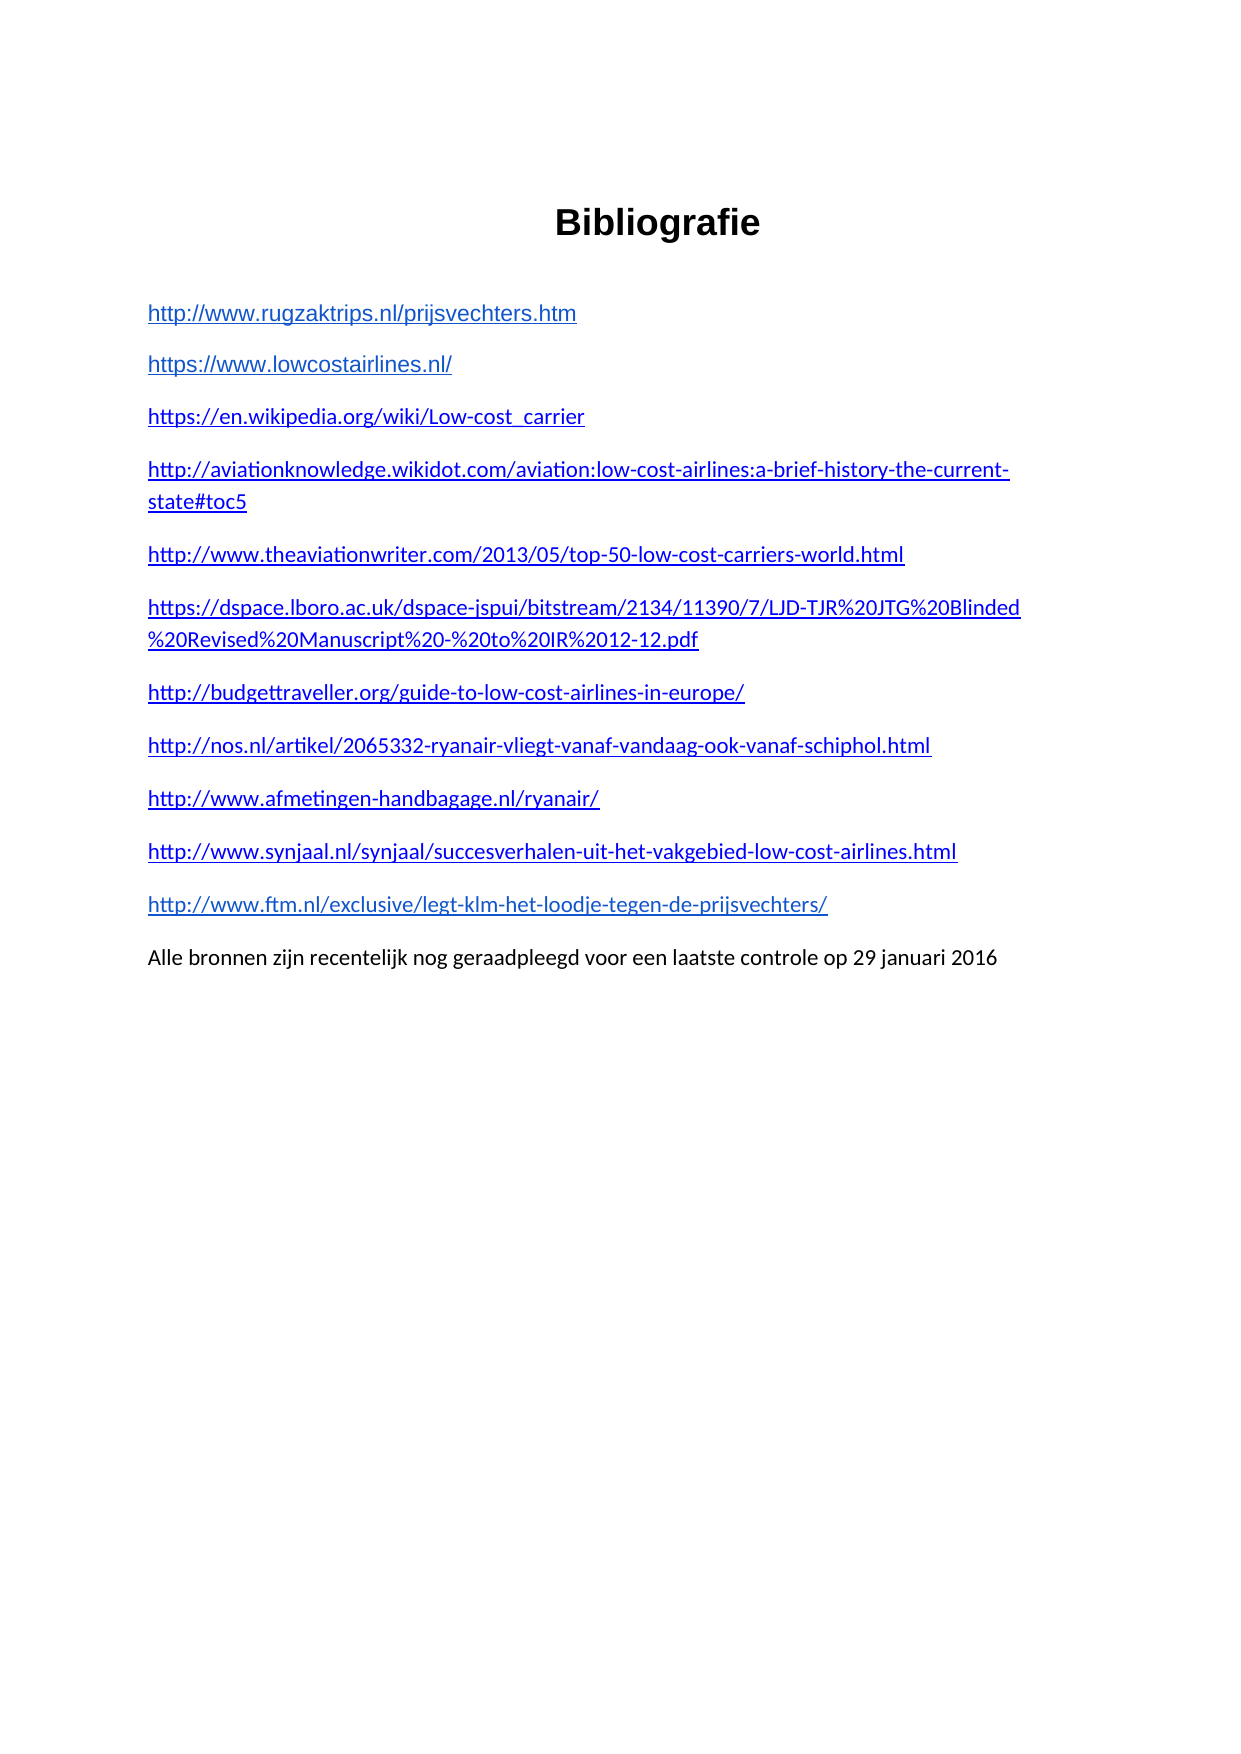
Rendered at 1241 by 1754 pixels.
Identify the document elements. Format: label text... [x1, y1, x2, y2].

text Bibliografie [223, 201, 1093, 244]
text http://budgettraveller.org/guide-to-low-cost-airlines-in-europe/ [148, 678, 1093, 706]
text http://www.afmetingen-handbagage.nl/ryanair/ [148, 784, 1093, 812]
text https://www.lowcostairlines.nl/ [148, 351, 1093, 377]
text http://www.ftm.nl/exclusive/legt-klm-het-loodje-tegen-de-prijsvechters/ [148, 890, 1093, 918]
text http://nos.nl/artikel/2065332-ryanair-vliegt-vanaf-vandaag-ook-vanaf-schiphol.html [148, 731, 1093, 759]
text https://dspace.lboro.ac.uk/dspace-jspui/bitstream/2134/11390/7/LJD-TJR%20JTG%20Blinded%20Revised%20Manuscript%20-%20to%20IR%2012-12.pdf [148, 593, 1093, 653]
text http://www.synjaal.nl/synjaal/succesverhalen-uit-het-vakgebied-low-cost-airlines.html [148, 837, 1093, 865]
text https://en.wikipedia.org/wiki/Low-cost_carrier [148, 402, 1093, 430]
text http://www.theaviationwriter.com/2013/05/top-50-low-cost-carriers-world.html [148, 540, 1093, 568]
text Alle bronnen zijn recentelijk nog geraadpleegd voor een laatste controle op 29 januari 2016 [148, 943, 1093, 971]
text http://www.rugzaktrips.nl/prijsvechters.htm [148, 300, 1093, 326]
text http://aviationknowledge.wikidot.com/aviation:low-cost-airlines:a-brief-history-the-current-state#toc5 [148, 455, 1093, 515]
